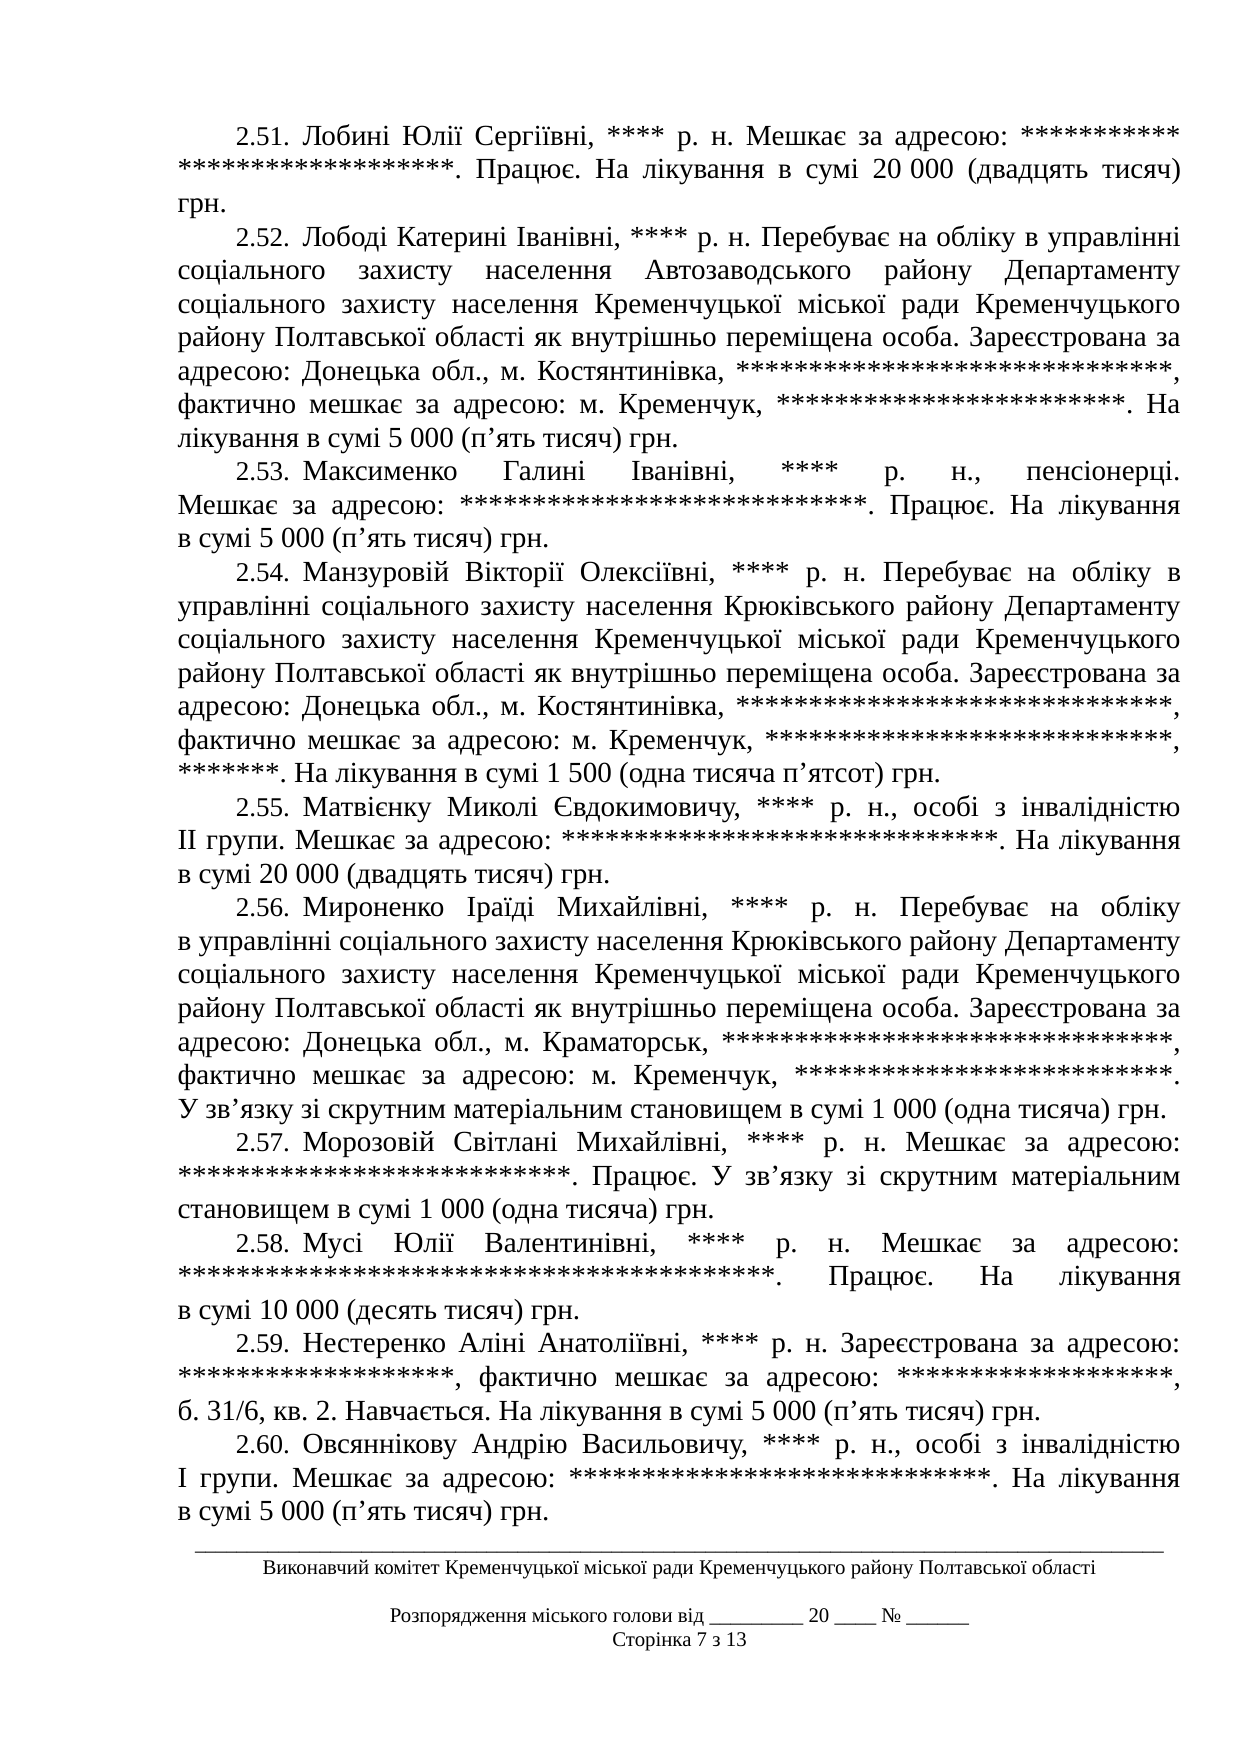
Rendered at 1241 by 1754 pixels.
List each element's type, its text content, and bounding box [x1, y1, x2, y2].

list Мироненко Іраїді Михайлівні, **** р. н. Перебуває на обліку в управлінні соціального захисту населення Крюківського району Департаменту соціального захисту населення Кременчуцької міської ради Кременчуцького району Полтавської області як внутрішньо переміщена особа. Зареєстрована за адресою: Донецька обл., м. Краматорськ, *******************************, фактично мешкає за адресою: м. Кременчук, **************************. У зв’язку зі скрутним матеріальним становищем в сумі 1 000 (одна тисяча) грн. [177, 889, 1181, 1124]
list Манзуровій Вікторії Олексіївні, **** р. н. Перебуває на обліку в управлінні соціального захисту населення Крюківського району Департаменту соціального захисту населення Кременчуцької міської ради Кременчуцького району Полтавської області як внутрішньо переміщена особа. Зареєстрована за адресою: Донецька обл., м. Костянтинівка, ******************************, фактично мешкає за адресою: м. Кременчук, ****************************, *******. На лікування в сумі 1 500 (одна тисяча п’ятсот) грн. [177, 554, 1181, 789]
list Овсяннікову Андрію Васильовичу, **** р. н., особі з інвалідністю І групи. Мешкає за адресою: *****************************. На лікування в сумі 5 000 (п’ять тисяч) грн. [177, 1426, 1181, 1527]
list Морозовій Світлані Михайлівні, **** р. н. Мешкає за адресою: ***************************. Працює. У зв’язку зі скрутним матеріальним становищем в сумі 1 000 (одна тисяча) грн. [177, 1124, 1181, 1225]
list Лобині Юлії Сергіївні, **** р. н. Мешкає за адресою: *********** *******************. Працює. На лікування в сумі 20 000 (двадцять тисяч) грн. [177, 118, 1181, 219]
list Матвієнку Миколі Євдокимовичу, **** р. н., особі з інвалідністю ІІ групи. Мешкає за адресою: ******************************. На лікування в сумі 20 000 (двадцять тисяч) грн. [177, 789, 1181, 889]
list Нестеренко Аліні Анатоліївні, **** р. н. Зареєстрована за адресою: *******************, фактично мешкає за адресою: *******************, б. 31/6, кв. 2. Навчається. На лікування в сумі 5 000 (п’ять тисяч) грн. [177, 1326, 1181, 1426]
list Мусі Юлії Валентинівні, **** р. н. Мешкає за адресою: *****************************************. Працює. На лікування в сумі 10 000 (десять тисяч) грн. [177, 1225, 1181, 1326]
list Лободі Катерині Іванівні, **** р. н. Перебуває на обліку в управлінні соціального захисту населення Автозаводського району Департаменту соціального захисту населення Кременчуцької міської ради Кременчуцького району Полтавської області як внутрішньо переміщена особа. Зареєстрована за адресою: Донецька обл., м. Костянтинівка, ******************************, фактично мешкає за адресою: м. Кременчук, ************************. На лікування в сумі 5 000 (п’ять тисяч) грн. [177, 219, 1181, 453]
list Максименко Галині Іванівні, **** р. н., пенсіонерці. Мешкає за адресою: ****************************. Працює. На лікування в сумі 5 000 (п’ять тисяч) грн. [177, 453, 1181, 554]
